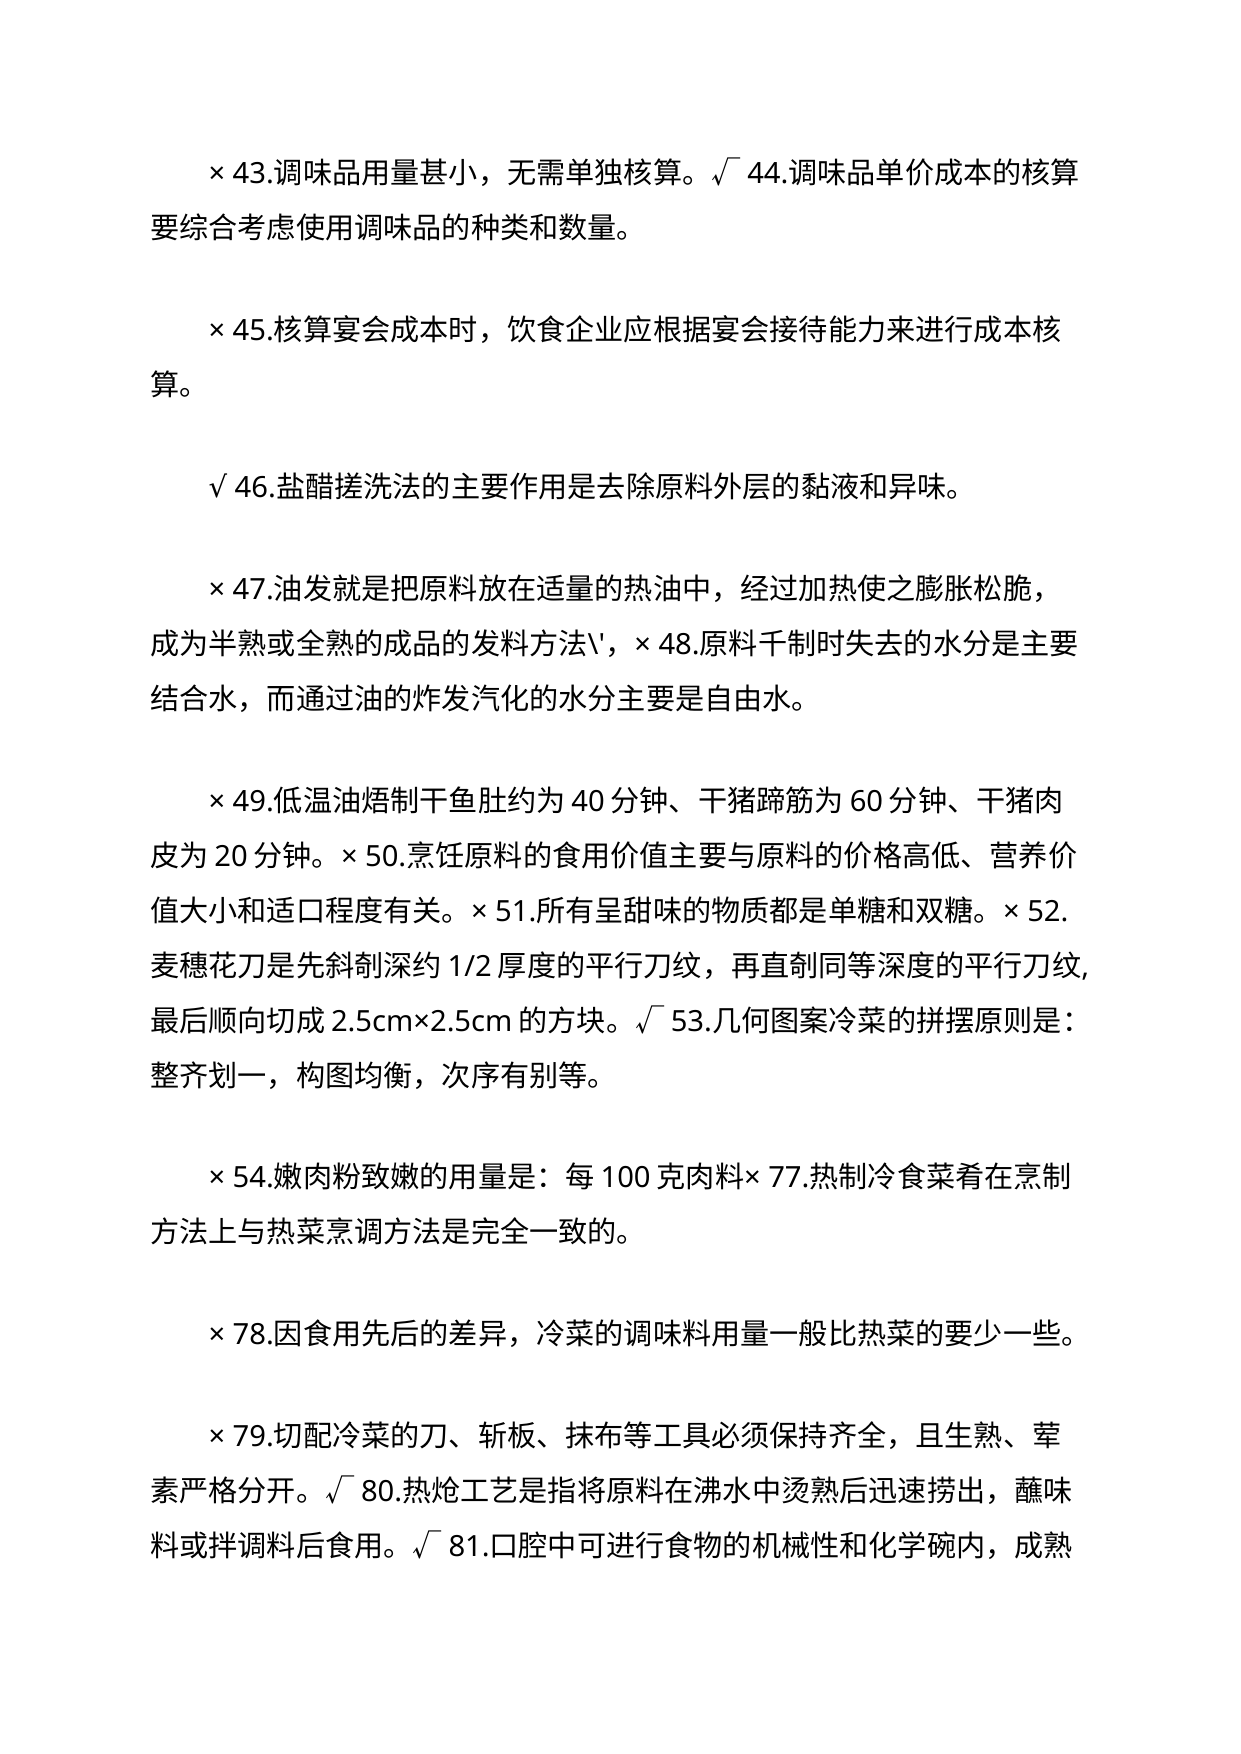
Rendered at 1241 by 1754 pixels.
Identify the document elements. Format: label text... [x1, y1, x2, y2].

text × 45.核算宴会成本时，饮食企业应根据宴会接待能力来进行成本核算。 [150, 307, 1090, 404]
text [150, 1413, 1090, 1565]
text √ 46.盐醋搓洗法的主要作用是去除原料外层的黏液和异味。 [150, 463, 1090, 506]
text × 47.油发就是把原料放在适量的热油中，经过加热使之膨胀松脆，成为半熟或全熟的成品的发料方法\'，× 48.原料千制时失去的水分是主要结合水，而通过油的炸发汽化的水分主要是自由水。 [150, 566, 1090, 718]
text × 49.低温油焐制干鱼肚约为40分钟、干猪蹄筋为60分钟、干猪肉皮为20分钟。× 50.烹饪原料的食用价值主要与原料的价格高低、营养价值大小和适口程度有关。× 51.所有呈甜味的物质都是单糖和双糖。× 52.麦穗花刀是先斜剞深约1/2厚度的平行刀纹，再直剞同等深度的平行刀纹,最后顺向切成2.5cm×2.5cm的方块。√ 53.几何图案冷菜的拼摆原则是：整齐划一，构图均衡，次序有别等。 [150, 777, 1090, 1094]
text × 43.调味品用量甚小，无需单独核算。√ 44.调味品单价成本的核算要综合考虑使用调味品的种类和数量。 [150, 150, 1090, 247]
text × 78.因食用先后的差异，冷菜的调味料用量一般比热菜的要少一些。 [150, 1311, 1090, 1353]
text × 54.嫩肉粉致嫩的用量是：每100克肉料× 77.热制冷食菜肴在烹制方法上与热菜烹调方法是完全一致的。 [150, 1154, 1090, 1251]
